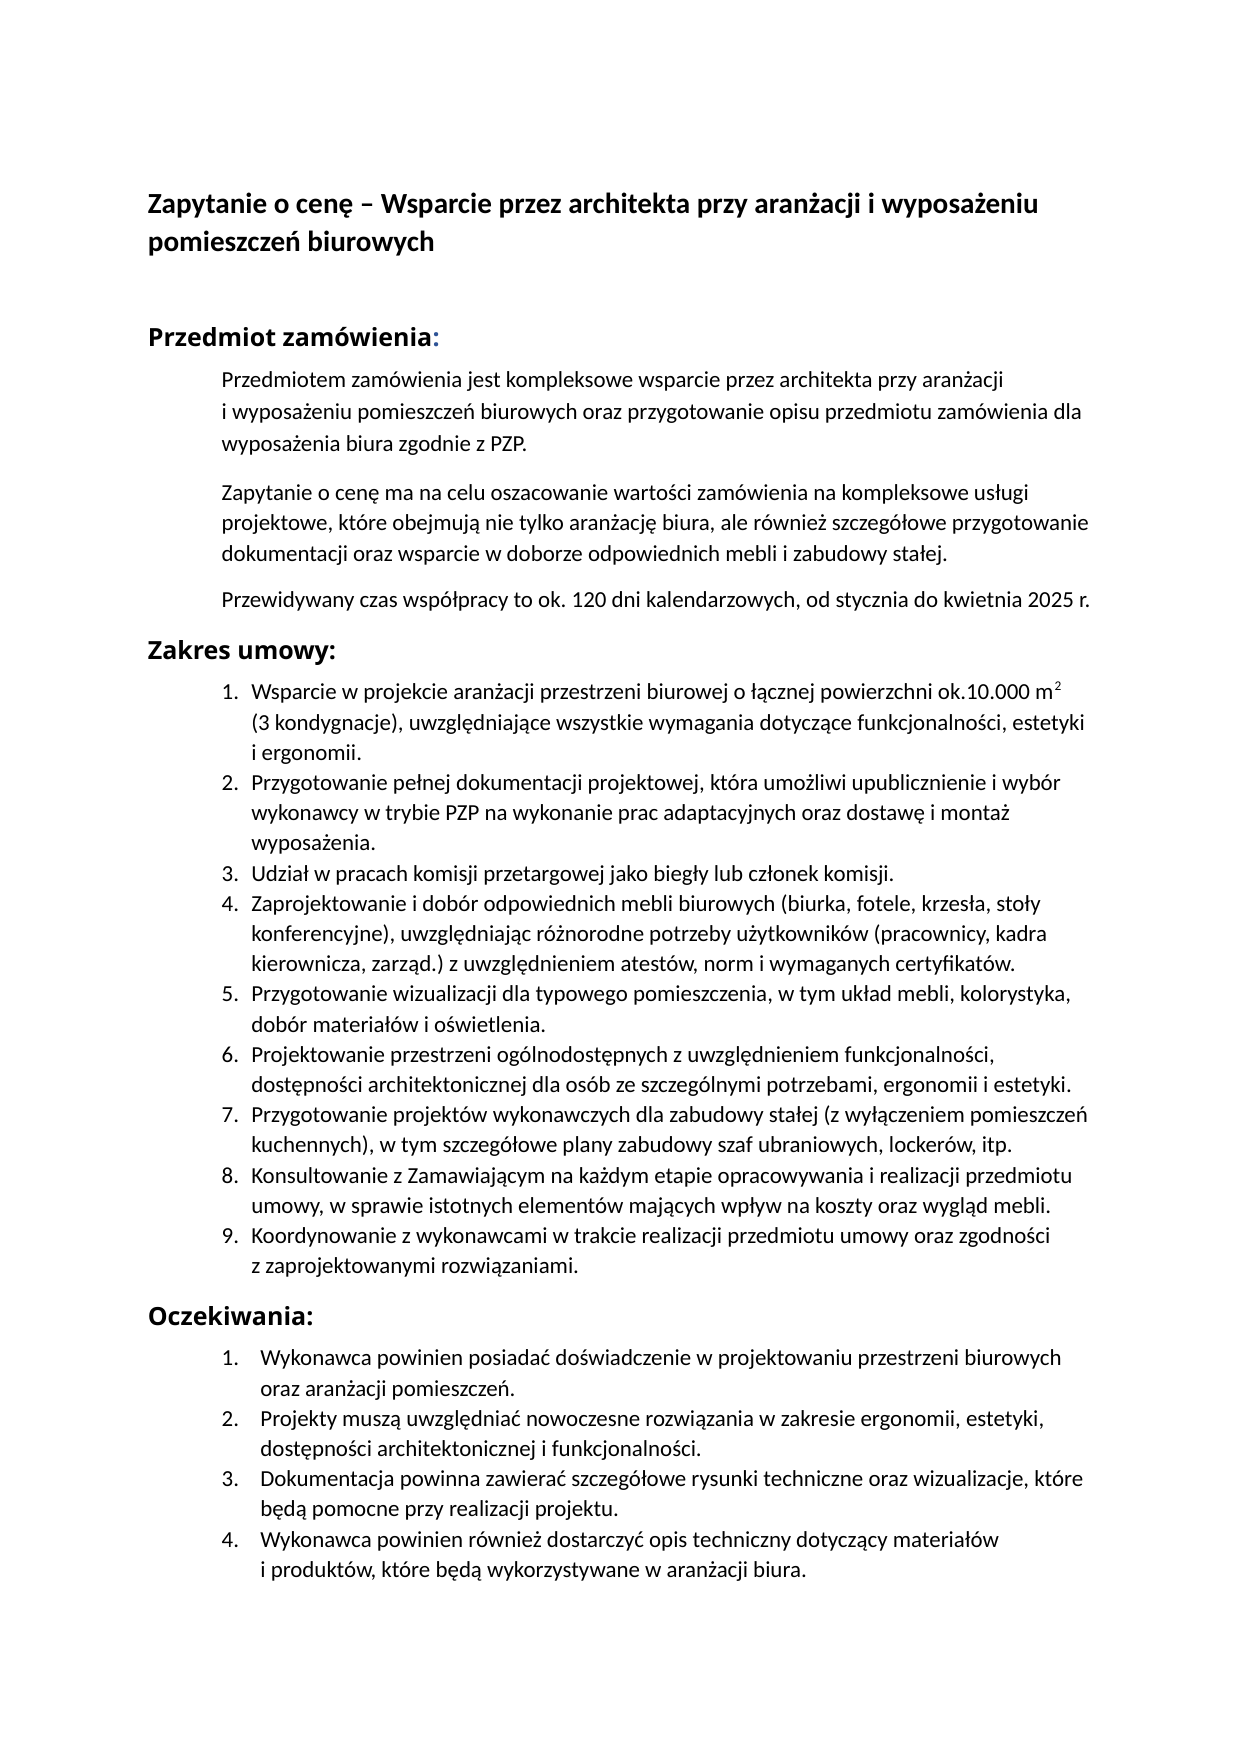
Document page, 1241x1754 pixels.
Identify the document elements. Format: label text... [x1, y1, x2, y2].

list Projekty muszą uwzględniać nowoczesne rozwiązania w zakresie ergonomii, estetyki, dostępności architektonicznej i funkcjonalności. [221, 1404, 1093, 1462]
text Przedmiotem zamówienia jest kompleksowe wsparcie przez architekta przy aranżacji i wyposażeniu pomieszczeń biurowych oraz przygotowanie opisu przedmiotu zamówienia dla wyposażenia biura zgodnie z PZP. [221, 365, 1093, 457]
list Koordynowanie z wykonawcami w trakcie realizacji przedmiotu umowy oraz zgodności z zaprojektowanymi rozwiązaniami. [221, 1221, 1093, 1279]
subtitle Oczekiwania: [148, 1298, 1093, 1332]
subtitle Przedmiot zamówienia: [148, 320, 1093, 354]
list Przygotowanie wizualizacji dla typowego pomieszczenia, w tym układ mebli, kolorystyka, dobór materiałów i oświetlenia. [221, 979, 1093, 1038]
subtitle Zakres umowy: [148, 632, 1093, 666]
list Zaprojektowanie i dobór odpowiednich mebli biurowych (biurka, fotele, krzesła, stoły konferencyjne), uwzględniając różnorodne potrzeby użytkowników (pracownicy, kadra kierownicza, zarząd.) z uwzględnieniem atestów, norm i wymaganych certyfikatów. [221, 889, 1093, 977]
list Dokumentacja powinna zawierać szczegółowe rysunki techniczne oraz wizualizacje, które będą pomocne przy realizacji projektu. [221, 1464, 1093, 1522]
list Konsultowanie z Zamawiającym na każdym etapie opracowywania i realizacji przedmiotu umowy, w sprawie istotnych elementów mających wpływ na koszty oraz wygląd mebli. [221, 1161, 1093, 1219]
subtitle Zapytanie o cenę – Wsparcie przez architekta przy aranżacji i wyposażeniu pomieszczeń biurowych [148, 185, 1093, 259]
list Projektowanie przestrzeni ogólnodostępnych z uwzględnieniem funkcjonalności, dostępności architektonicznej dla osób ze szczególnymi potrzebami, ergonomii i estetyki. [221, 1040, 1093, 1098]
list Wsparcie w projekcie aranżacji przestrzeni biurowej o łącznej powierzchni ok.10.000 m2 (3 kondygnacje), uwzględniające wszystkie wymagania dotyczące funkcjonalności, estetyki i ergonomii. [221, 677, 1093, 766]
list Wykonawca powinien posiadać doświadczenie w projektowaniu przestrzeni biurowych oraz aranżacji pomieszczeń. [221, 1343, 1093, 1402]
text Zapytanie o cenę ma na celu oszacowanie wartości zamówienia na kompleksowe usługi projektowe, które obejmują nie tylko aranżację biura, ale również szczegółowe przygotowanie dokumentacji oraz wsparcie w doborze odpowiednich mebli i zabudowy stałej. [221, 478, 1093, 567]
list Przygotowanie pełnej dokumentacji projektowej, która umożliwi upublicznienie i wybór wykonawcy w trybie PZP na wykonanie prac adaptacyjnych oraz dostawę i montaż wyposażenia. [221, 768, 1093, 857]
list Przygotowanie projektów wykonawczych dla zabudowy stałej (z wyłączeniem pomieszczeń kuchennych), w tym szczegółowe plany zabudowy szaf ubraniowych, lockerów, itp. [221, 1100, 1093, 1159]
list Wykonawca powinien również dostarczyć opis techniczny dotyczący materiałów i produktów, które będą wykorzystywane w aranżacji biura. [221, 1525, 1093, 1583]
text Przewidywany czas współpracy to ok. 120 dni kalendarzowych, od stycznia do kwietnia 2025 r. [221, 586, 1093, 613]
list Udział w pracach komisji przetargowej jako biegły lub członek komisji. [221, 859, 1093, 887]
